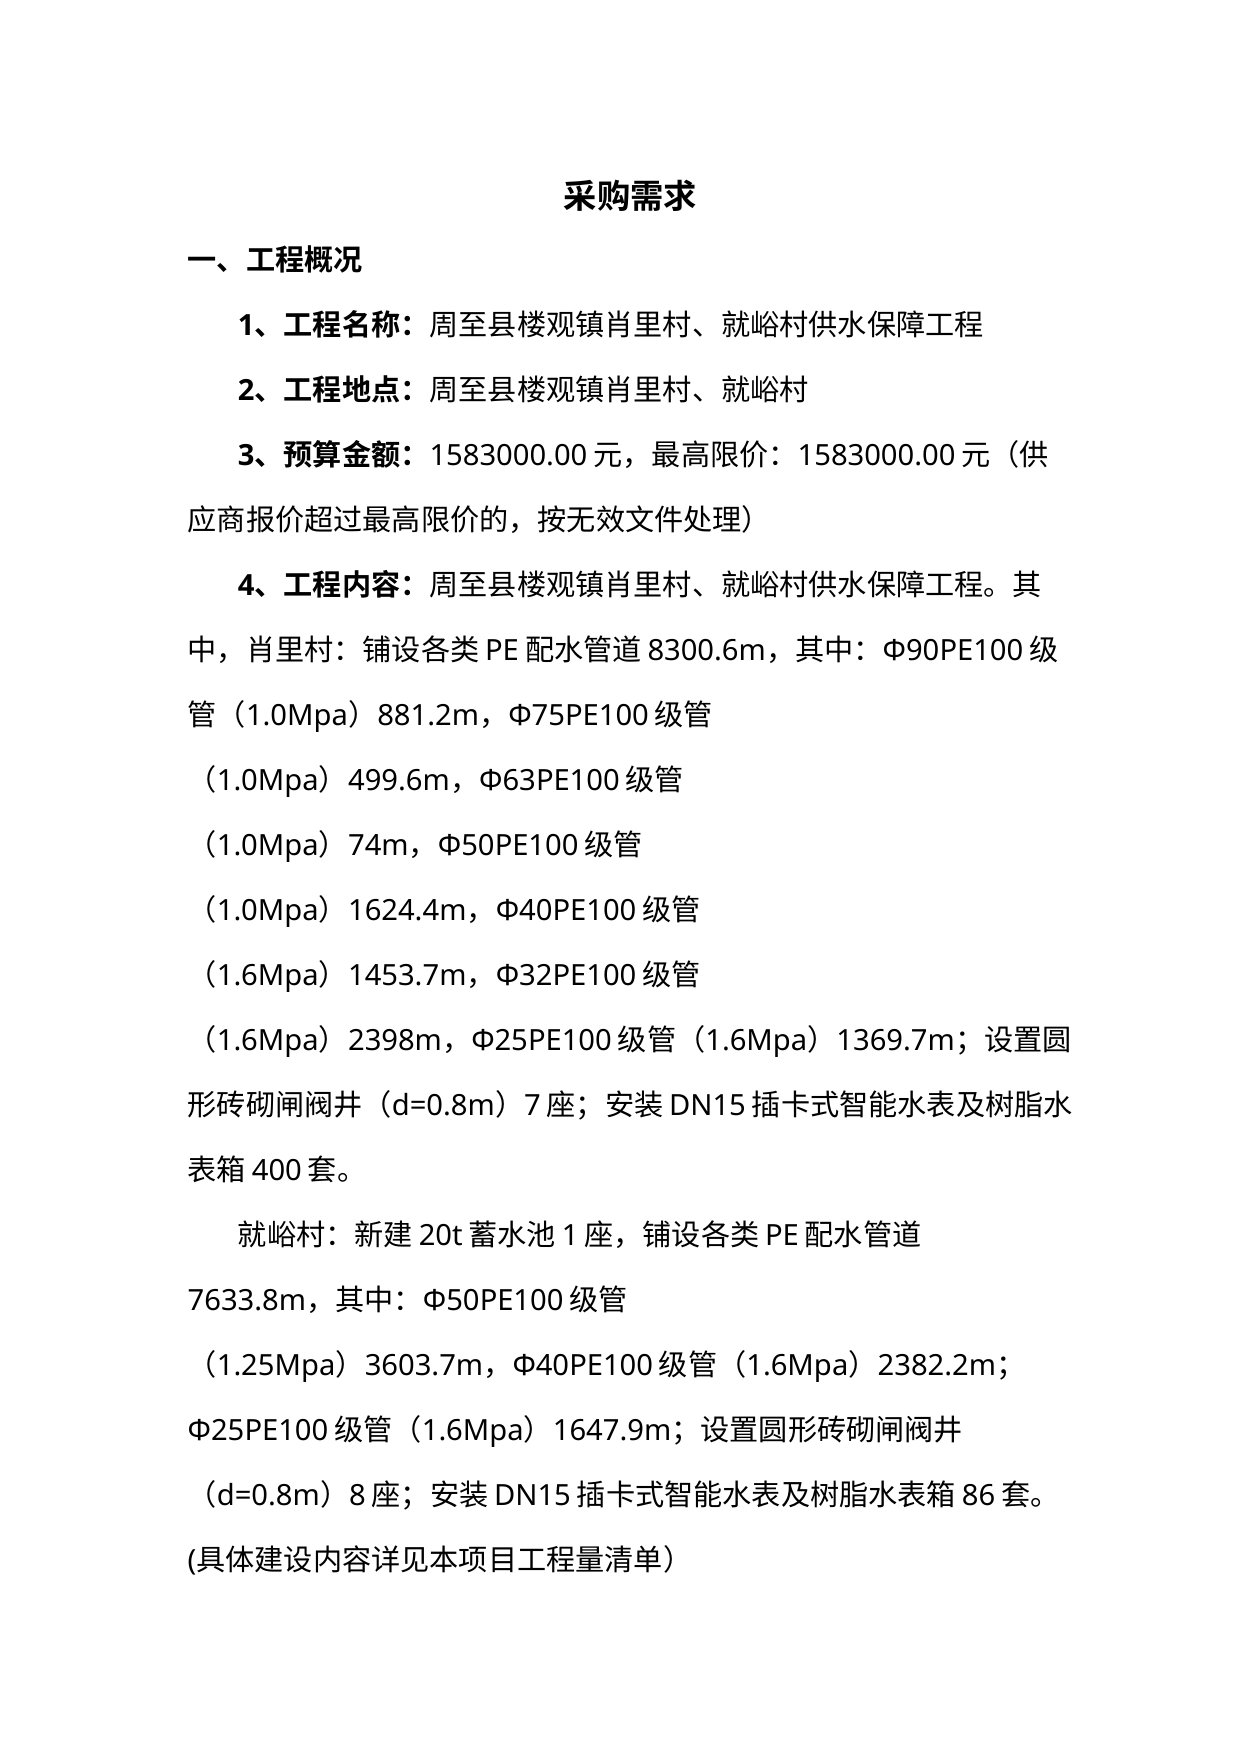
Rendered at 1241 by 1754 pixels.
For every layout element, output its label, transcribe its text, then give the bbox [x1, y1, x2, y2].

text 3、预算金额：1583000.00元，最高限价：1583000.00元（供应商报价超过最高限价的，按无效文件处理） [187, 422, 1073, 552]
text 2、工程地点：周至县楼观镇肖里村、就峪村 [187, 357, 1073, 422]
text 采购需求 [187, 162, 1073, 227]
text 就峪村：新建20t蓄水池1座，铺设各类PE配水管道7633.8m，其中：Φ50PE100级管（1.25Mpa）3603.7m，Φ40PE100级管（1.6Mpa）2382.2m；Φ25PE100级管（1.6Mpa）1647.9m；设置圆形砖砌闸阀井（d=0.8m）8座；安装DN15插卡式智能水表及树脂水表箱86套。(具体建设内容详见本项目工程量清单） [187, 1202, 1073, 1592]
text 一、工程概况 [187, 227, 1073, 292]
text 4、工程内容：周至县楼观镇肖里村、就峪村供水保障工程。其中，肖里村：铺设各类PE配水管道8300.6m，其中：Φ90PE100级管（1.0Mpa）881.2m，Φ75PE100级管（1.0Mpa）499.6m，Φ63PE100级管（1.0Mpa）74m，Φ50PE100级管（1.0Mpa）1624.4m，Φ40PE100级管（1.6Mpa）1453.7m，Φ32PE100级管（1.6Mpa）2398m，Φ25PE100级管（1.6Mpa）1369.7m；设置圆形砖砌闸阀井（d=0.8m）7座；安装DN15插卡式智能水表及树脂水表箱400套。 [187, 552, 1073, 1202]
text 1、工程名称：周至县楼观镇肖里村、就峪村供水保障工程 [187, 292, 1073, 357]
